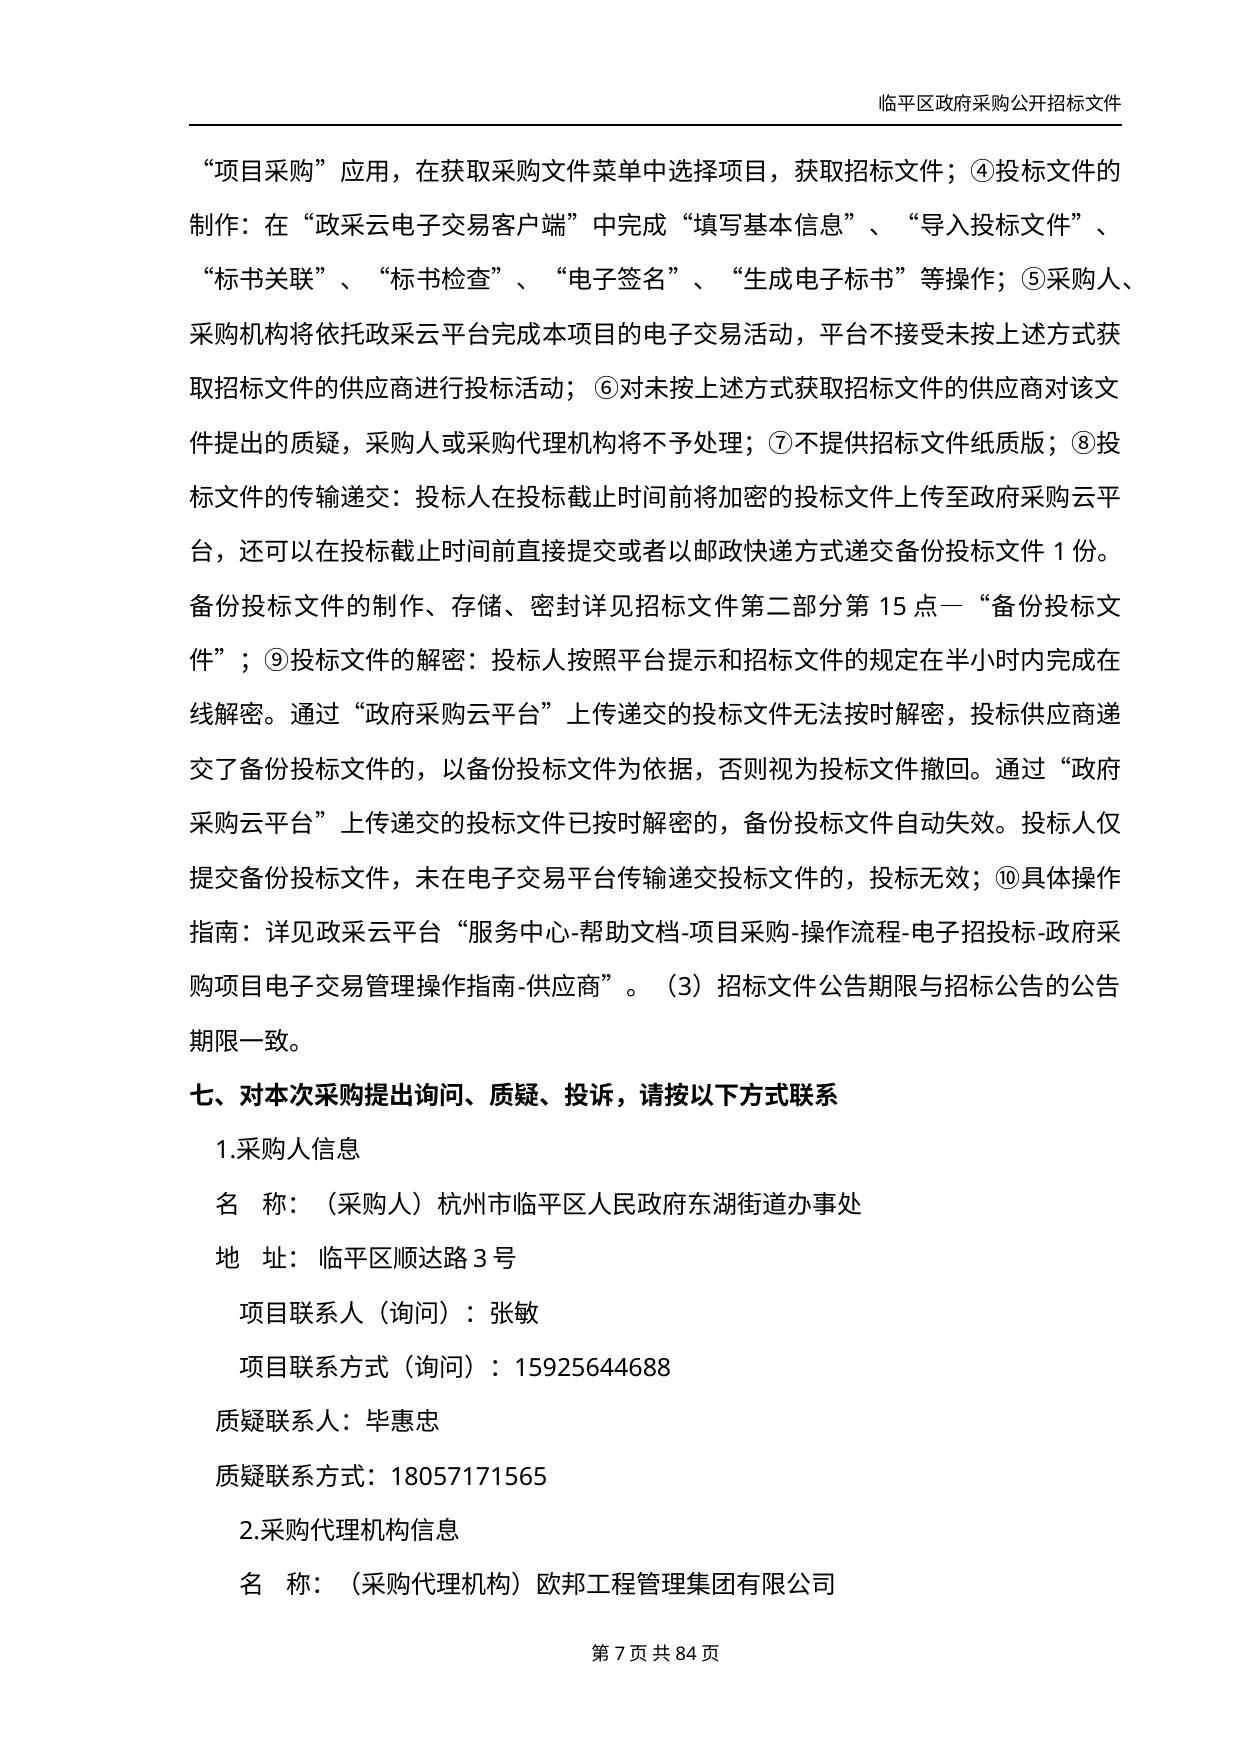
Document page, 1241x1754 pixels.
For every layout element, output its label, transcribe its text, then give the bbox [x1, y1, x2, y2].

text 项目联系人（询问）：张敏 [189, 1293, 1122, 1329]
text 名 称：（采购代理机构）欧邦工程管理集团有限公司 [189, 1565, 1122, 1601]
text 七、对本次采购提出询问、质疑、投诉，请按以下方式联系 [189, 1076, 1122, 1112]
text 质疑联系方式：18057171565 [189, 1456, 1122, 1492]
text 2.采购代理机构信息 [189, 1511, 1122, 1547]
text 地 址： 临平区顺达路3号 [189, 1239, 1122, 1275]
text 项目联系方式（询问）：15925644688 [189, 1347, 1122, 1384]
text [189, 151, 1122, 1057]
text 1.采购人信息 [189, 1130, 1122, 1166]
text 质疑联系人：毕惠忠 [189, 1402, 1122, 1438]
text 名 称：（采购人）杭州市临平区人民政府东湖街道办事处 [189, 1184, 1122, 1221]
